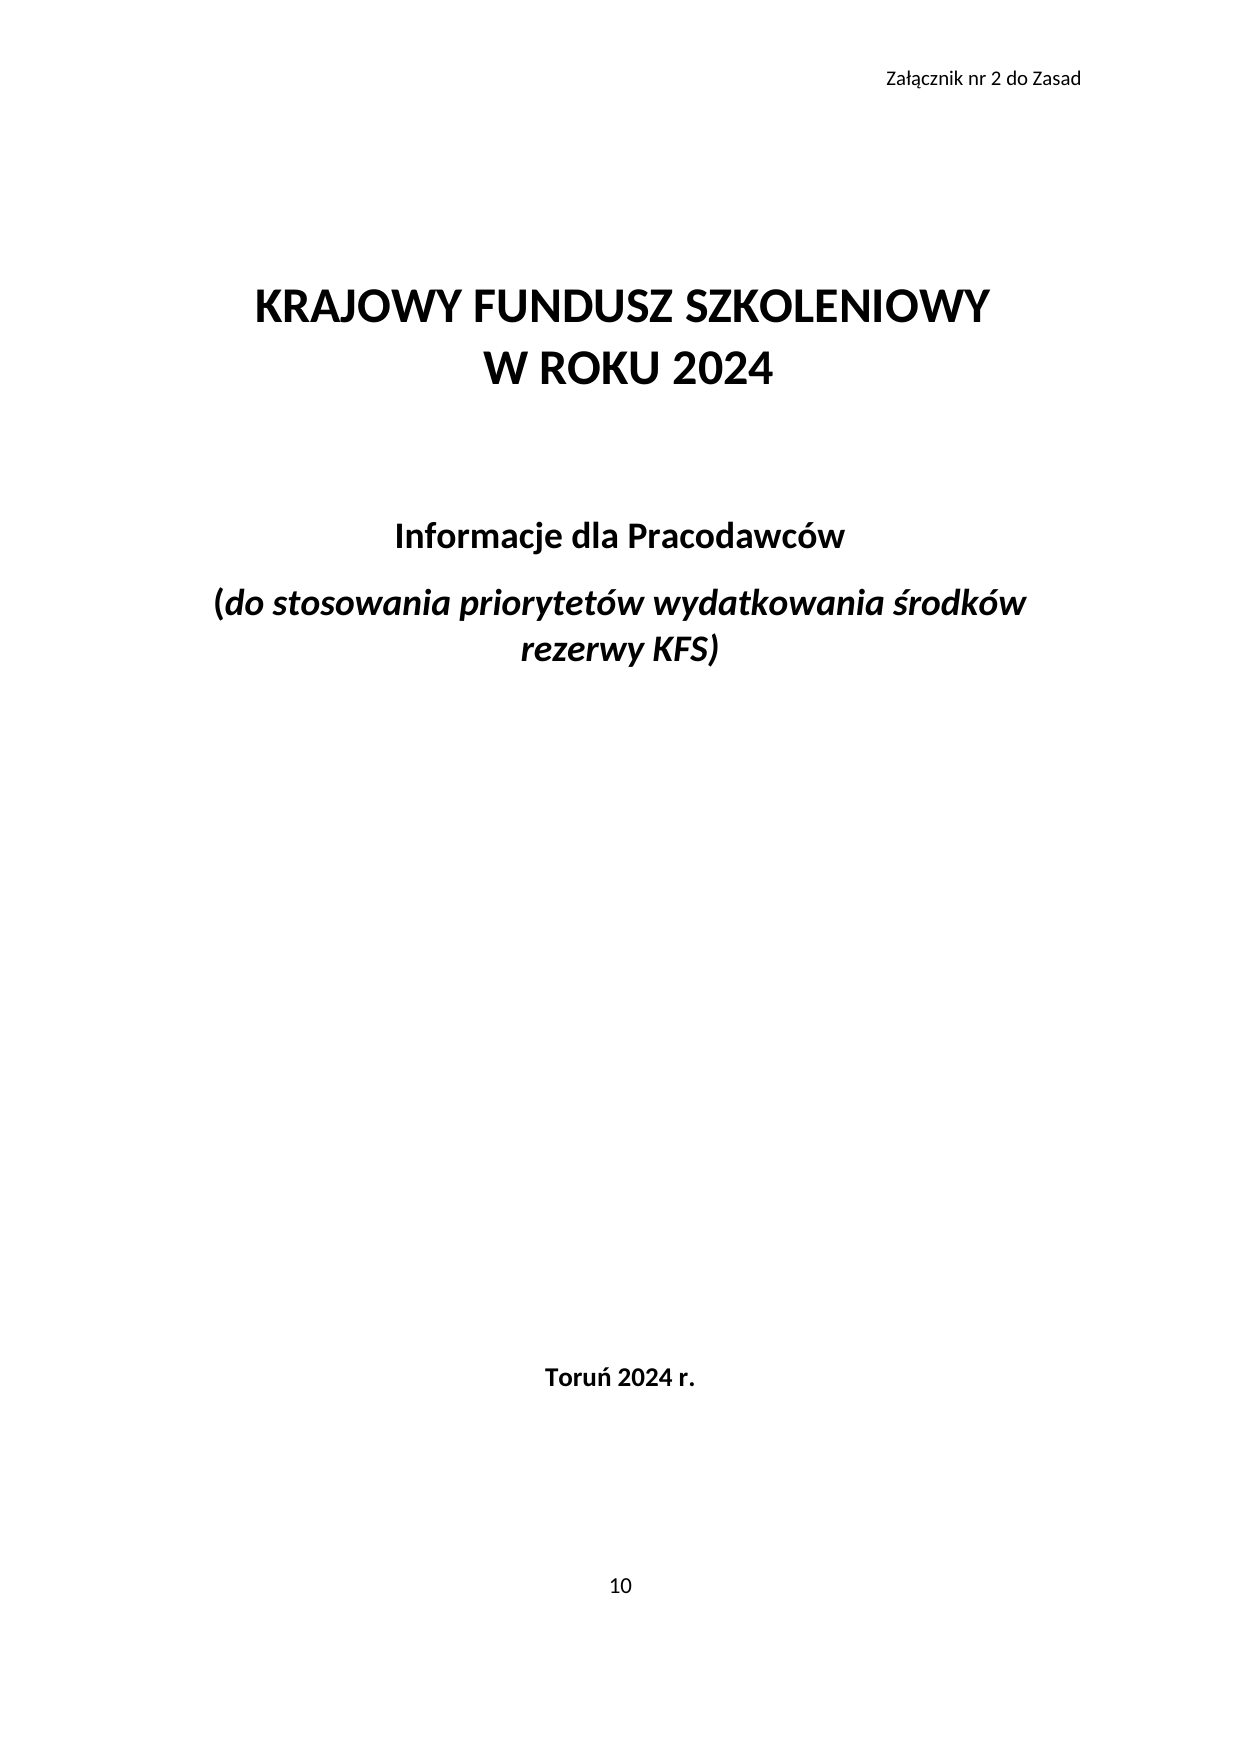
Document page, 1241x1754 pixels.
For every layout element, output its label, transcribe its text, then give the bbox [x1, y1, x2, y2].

text (do stosowania priorytetów wydatkowania środków rezerwy KFS) [148, 579, 1092, 671]
text Informacje dla Pracodawców [148, 512, 1092, 558]
text Toruń 2024 r. [148, 1360, 1092, 1393]
text KRAJOWY FUNDUSZ SZKOLENIOWY W ROKU 2024 [164, 273, 1092, 397]
text Załącznik nr 2 do Zasad [148, 65, 1093, 90]
